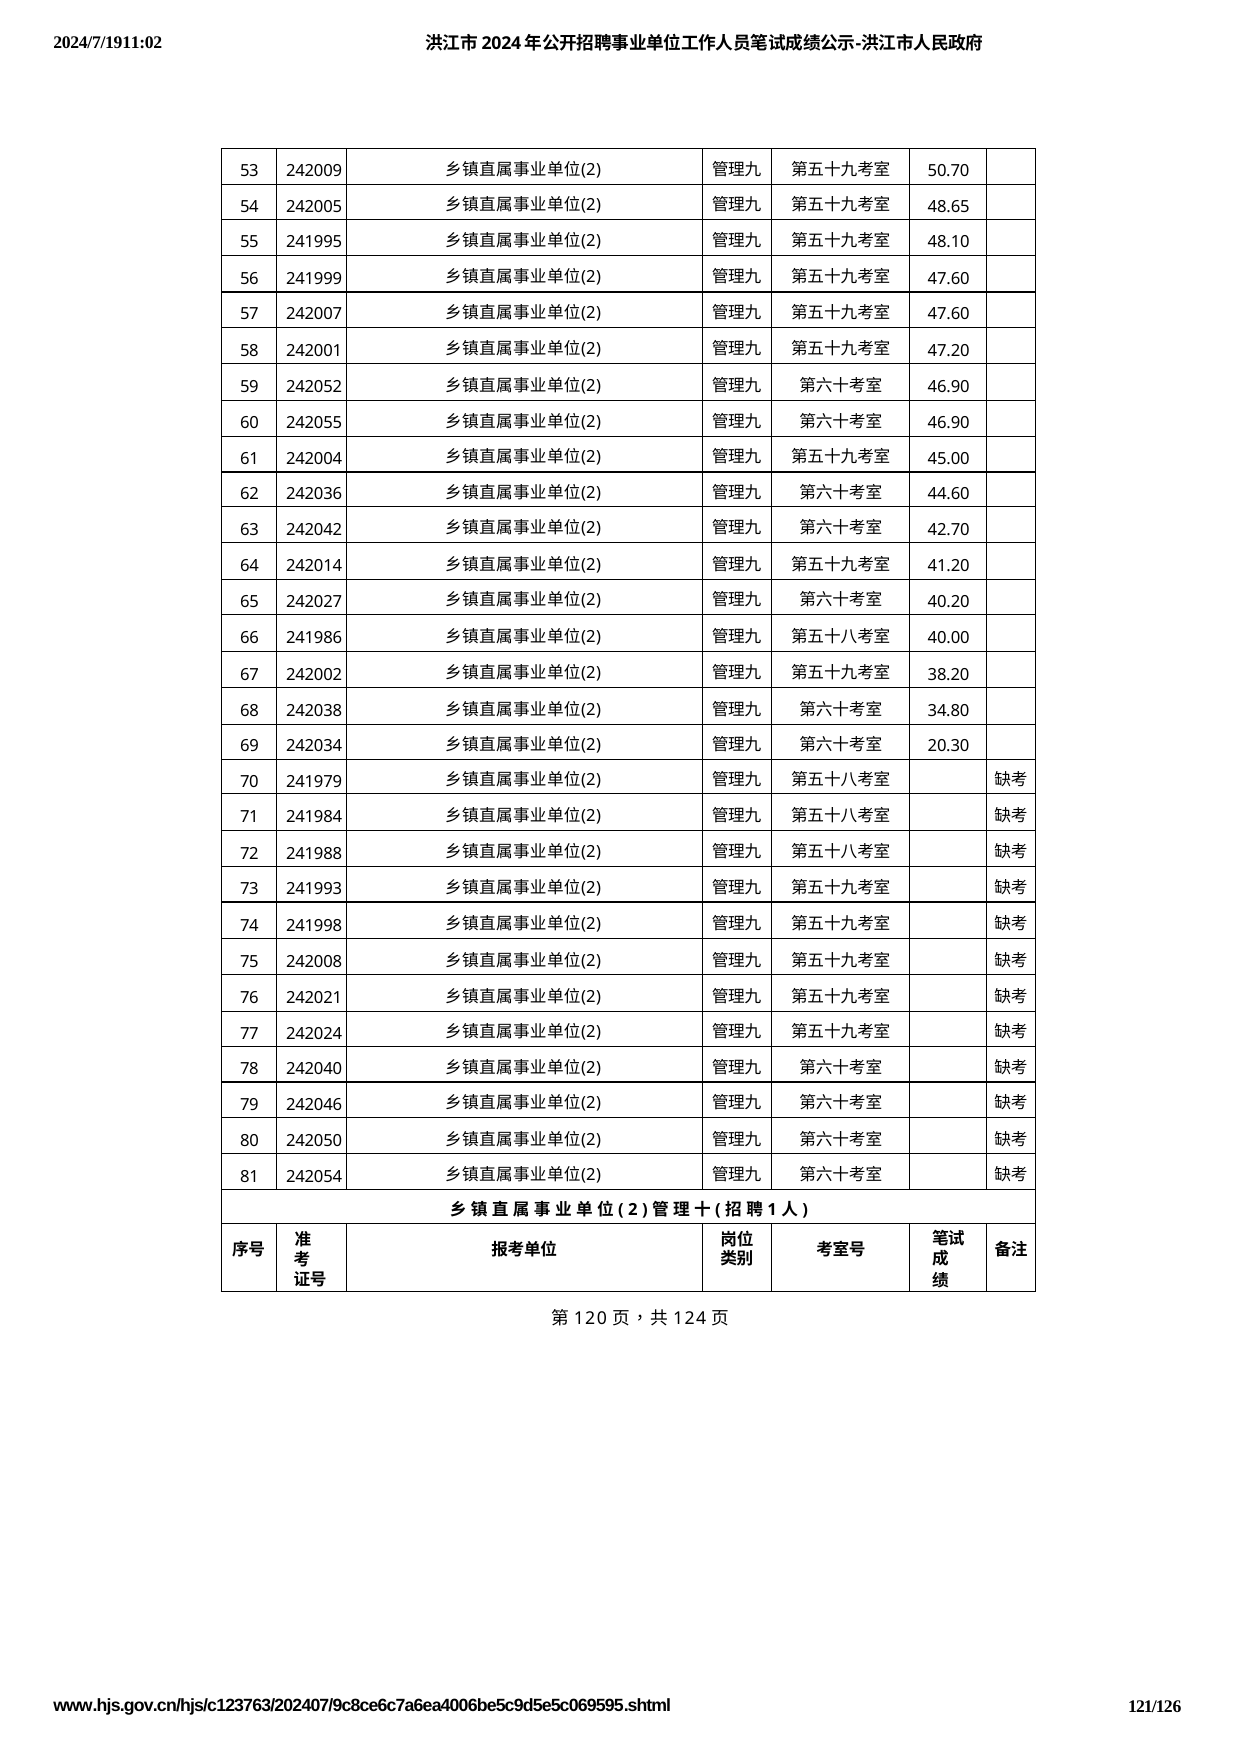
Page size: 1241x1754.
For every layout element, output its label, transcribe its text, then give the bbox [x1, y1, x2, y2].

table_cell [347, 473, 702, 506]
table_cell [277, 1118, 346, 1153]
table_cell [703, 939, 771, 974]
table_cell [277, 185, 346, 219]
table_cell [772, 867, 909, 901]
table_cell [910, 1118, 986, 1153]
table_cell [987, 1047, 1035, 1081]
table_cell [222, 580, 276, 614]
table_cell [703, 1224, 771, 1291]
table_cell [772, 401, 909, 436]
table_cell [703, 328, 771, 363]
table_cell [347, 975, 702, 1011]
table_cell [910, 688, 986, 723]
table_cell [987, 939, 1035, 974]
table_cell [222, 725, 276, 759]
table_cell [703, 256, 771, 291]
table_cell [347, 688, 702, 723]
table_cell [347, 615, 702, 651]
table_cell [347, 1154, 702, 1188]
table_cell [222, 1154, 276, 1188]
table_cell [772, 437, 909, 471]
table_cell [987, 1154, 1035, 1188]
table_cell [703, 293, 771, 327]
text 2024/7/1911:02 洪江市2024年公开招聘事业单位工作人员笔试成绩公示-洪江市人民政府 [53, 31, 1181, 54]
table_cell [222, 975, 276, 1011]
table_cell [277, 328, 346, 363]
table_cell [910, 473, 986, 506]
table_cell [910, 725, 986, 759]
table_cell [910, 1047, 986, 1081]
text 第120页，共124页 [551, 1307, 1181, 1329]
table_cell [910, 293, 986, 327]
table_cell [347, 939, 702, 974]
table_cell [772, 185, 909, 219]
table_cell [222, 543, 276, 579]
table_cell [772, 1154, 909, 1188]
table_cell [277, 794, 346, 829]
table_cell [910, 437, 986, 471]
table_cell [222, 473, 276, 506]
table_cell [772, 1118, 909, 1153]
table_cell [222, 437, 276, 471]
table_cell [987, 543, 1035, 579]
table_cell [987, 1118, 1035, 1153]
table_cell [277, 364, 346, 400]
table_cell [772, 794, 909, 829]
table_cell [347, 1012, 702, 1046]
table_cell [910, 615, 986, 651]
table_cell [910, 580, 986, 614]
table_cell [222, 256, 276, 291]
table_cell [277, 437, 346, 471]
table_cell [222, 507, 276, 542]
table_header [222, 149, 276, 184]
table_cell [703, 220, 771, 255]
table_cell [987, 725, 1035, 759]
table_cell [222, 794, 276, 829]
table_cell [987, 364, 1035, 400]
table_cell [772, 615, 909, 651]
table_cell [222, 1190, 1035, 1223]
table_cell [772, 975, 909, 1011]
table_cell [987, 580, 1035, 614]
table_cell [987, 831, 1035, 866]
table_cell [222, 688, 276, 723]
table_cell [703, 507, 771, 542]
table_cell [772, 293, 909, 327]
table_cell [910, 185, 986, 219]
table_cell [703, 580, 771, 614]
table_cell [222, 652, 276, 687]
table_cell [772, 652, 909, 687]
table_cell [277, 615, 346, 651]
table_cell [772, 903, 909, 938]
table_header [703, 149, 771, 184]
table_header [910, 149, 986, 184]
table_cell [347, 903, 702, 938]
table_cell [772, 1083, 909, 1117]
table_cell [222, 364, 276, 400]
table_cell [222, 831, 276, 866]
text www.hjs.gov.cn/hjs/c123763/202407/9c8ce6c7a6ea4006be5c9d5e5c069595.shtml 121/126 [53, 1697, 1181, 1714]
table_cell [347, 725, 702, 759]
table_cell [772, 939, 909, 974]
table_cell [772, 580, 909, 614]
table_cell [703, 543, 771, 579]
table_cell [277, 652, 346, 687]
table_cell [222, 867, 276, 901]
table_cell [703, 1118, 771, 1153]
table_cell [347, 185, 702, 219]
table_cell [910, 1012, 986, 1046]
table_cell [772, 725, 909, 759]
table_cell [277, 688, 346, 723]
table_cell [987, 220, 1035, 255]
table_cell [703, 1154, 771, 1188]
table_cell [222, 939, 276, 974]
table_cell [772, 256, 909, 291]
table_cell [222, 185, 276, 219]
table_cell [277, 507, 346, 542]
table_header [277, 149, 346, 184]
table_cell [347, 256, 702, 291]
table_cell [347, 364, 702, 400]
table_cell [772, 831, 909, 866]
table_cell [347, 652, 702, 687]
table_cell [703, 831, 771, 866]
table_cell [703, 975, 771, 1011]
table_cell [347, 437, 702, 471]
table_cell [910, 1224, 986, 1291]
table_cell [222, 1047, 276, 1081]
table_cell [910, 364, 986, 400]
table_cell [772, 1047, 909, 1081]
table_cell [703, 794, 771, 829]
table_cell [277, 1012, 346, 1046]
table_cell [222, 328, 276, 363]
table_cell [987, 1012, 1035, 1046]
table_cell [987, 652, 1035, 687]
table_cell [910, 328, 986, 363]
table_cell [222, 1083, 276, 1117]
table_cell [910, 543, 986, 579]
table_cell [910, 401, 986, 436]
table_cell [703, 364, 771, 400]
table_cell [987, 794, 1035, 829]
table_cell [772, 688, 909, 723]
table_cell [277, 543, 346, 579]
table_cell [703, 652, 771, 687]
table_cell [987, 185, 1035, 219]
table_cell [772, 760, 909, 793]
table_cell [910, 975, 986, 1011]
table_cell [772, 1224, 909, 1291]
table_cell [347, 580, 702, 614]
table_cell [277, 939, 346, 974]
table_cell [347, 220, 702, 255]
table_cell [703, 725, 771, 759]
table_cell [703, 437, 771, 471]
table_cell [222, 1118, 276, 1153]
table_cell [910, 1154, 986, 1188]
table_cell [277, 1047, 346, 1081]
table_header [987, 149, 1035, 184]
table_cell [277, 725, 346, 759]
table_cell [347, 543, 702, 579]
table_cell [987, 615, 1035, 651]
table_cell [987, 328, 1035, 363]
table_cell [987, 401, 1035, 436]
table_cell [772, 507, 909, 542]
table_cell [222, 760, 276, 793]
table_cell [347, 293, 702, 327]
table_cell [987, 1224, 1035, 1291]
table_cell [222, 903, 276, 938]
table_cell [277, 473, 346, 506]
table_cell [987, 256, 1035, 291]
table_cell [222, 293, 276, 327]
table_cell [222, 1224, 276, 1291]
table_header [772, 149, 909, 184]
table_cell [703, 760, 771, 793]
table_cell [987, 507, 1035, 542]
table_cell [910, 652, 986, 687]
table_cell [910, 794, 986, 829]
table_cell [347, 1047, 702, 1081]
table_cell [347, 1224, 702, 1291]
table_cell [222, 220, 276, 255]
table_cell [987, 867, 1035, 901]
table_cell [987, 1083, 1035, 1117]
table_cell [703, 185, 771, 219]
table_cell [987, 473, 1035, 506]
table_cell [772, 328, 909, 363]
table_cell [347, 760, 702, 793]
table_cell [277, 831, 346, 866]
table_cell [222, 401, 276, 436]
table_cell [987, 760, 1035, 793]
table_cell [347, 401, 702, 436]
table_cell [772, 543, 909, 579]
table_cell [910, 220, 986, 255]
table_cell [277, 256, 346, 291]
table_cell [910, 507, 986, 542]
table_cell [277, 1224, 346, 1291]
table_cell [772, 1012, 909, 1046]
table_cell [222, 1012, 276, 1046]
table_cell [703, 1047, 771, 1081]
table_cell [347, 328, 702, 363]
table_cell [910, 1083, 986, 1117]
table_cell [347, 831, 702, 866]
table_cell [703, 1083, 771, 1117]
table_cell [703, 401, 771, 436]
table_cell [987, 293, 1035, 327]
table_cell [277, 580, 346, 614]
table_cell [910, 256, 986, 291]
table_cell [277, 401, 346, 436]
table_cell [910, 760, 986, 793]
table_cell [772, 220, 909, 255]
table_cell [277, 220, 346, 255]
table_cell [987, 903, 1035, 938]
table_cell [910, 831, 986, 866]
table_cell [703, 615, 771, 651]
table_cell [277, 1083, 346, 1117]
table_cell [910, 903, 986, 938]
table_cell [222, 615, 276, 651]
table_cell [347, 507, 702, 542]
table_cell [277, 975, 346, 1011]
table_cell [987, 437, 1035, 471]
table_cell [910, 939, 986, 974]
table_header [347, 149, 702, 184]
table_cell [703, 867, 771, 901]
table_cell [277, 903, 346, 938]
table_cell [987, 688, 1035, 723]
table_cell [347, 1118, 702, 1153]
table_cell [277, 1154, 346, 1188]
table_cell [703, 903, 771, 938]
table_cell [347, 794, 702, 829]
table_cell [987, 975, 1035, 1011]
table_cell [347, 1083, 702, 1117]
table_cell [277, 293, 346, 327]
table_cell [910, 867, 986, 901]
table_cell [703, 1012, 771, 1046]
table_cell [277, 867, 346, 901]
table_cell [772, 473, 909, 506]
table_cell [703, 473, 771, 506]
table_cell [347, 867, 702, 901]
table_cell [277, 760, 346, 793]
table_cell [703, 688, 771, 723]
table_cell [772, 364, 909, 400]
